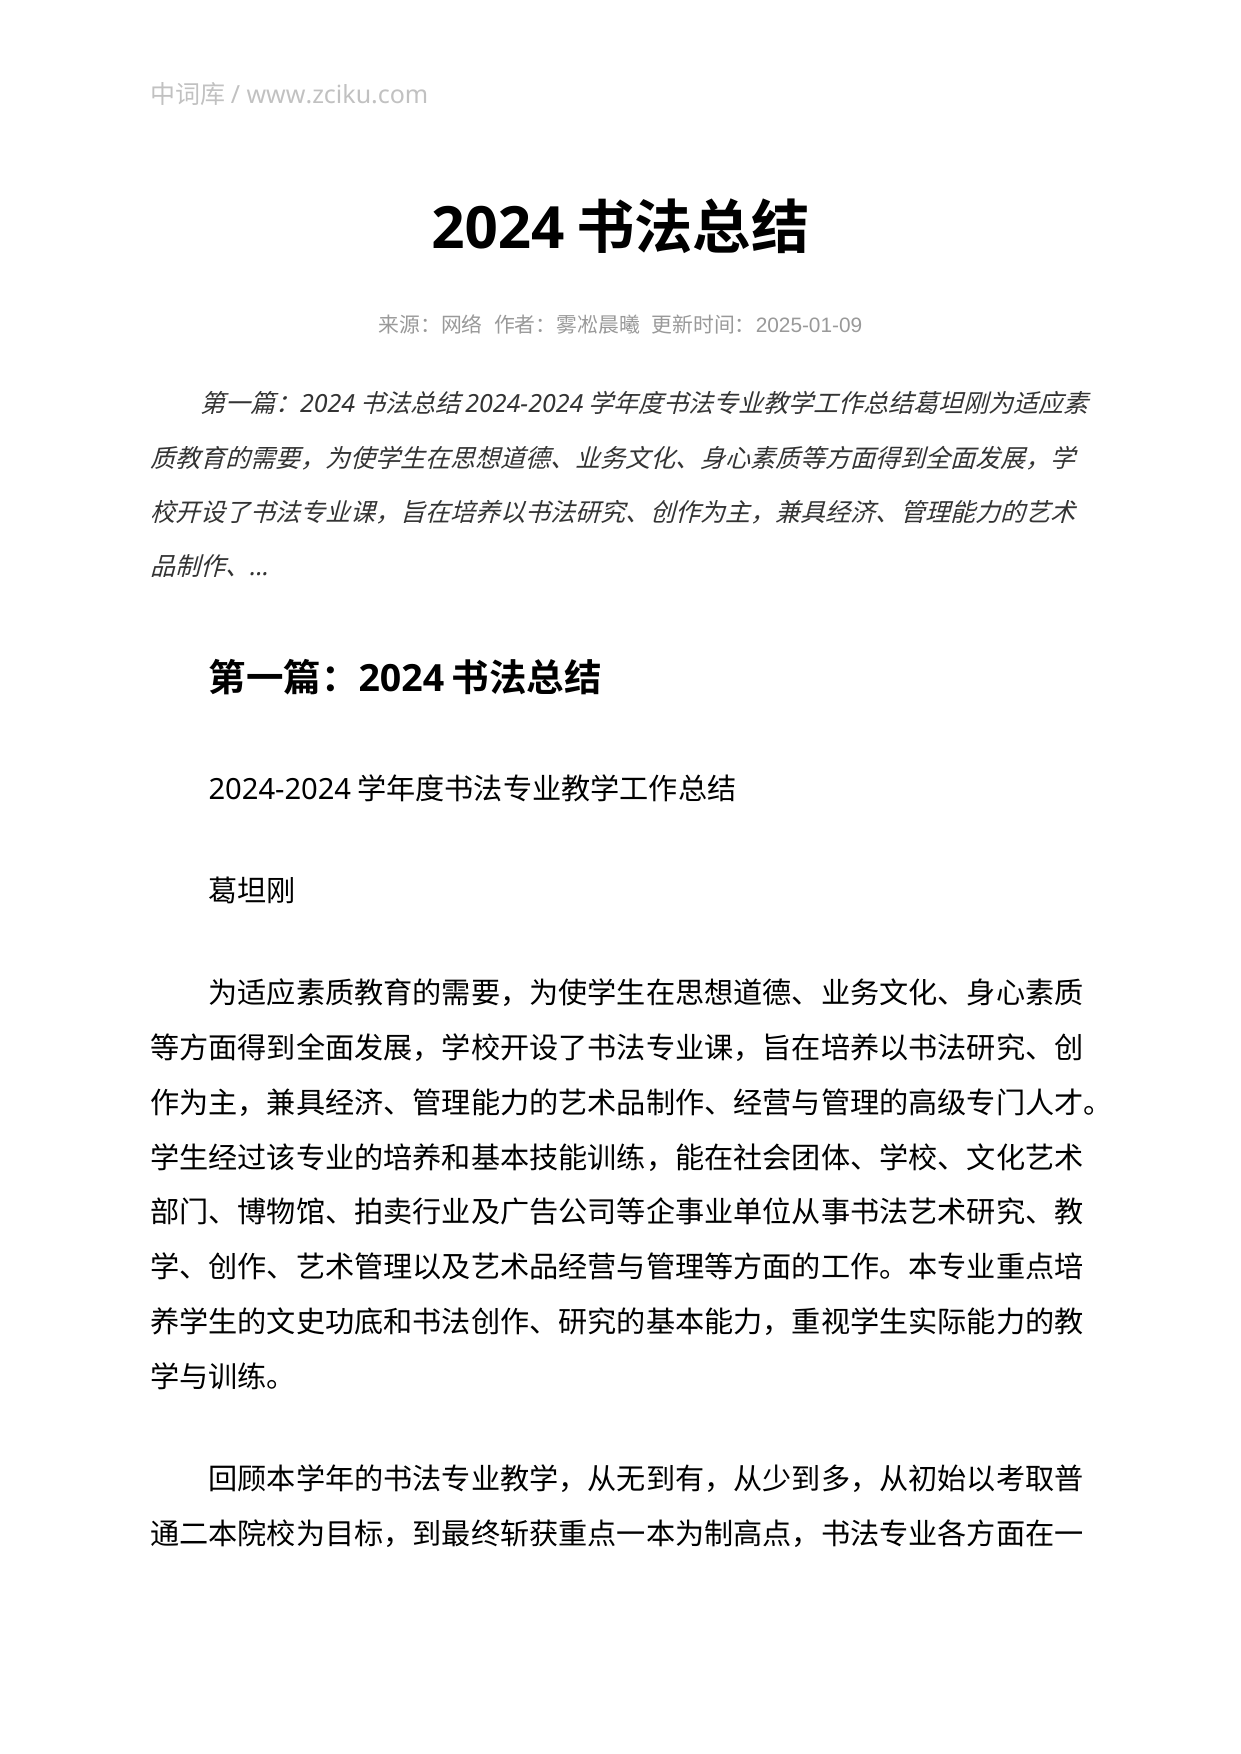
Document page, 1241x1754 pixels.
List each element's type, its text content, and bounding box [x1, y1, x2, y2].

text 第一篇：2024书法总结2024-2024学年度书法专业教学工作总结葛坦刚为适应素质教育的需要，为使学生在思想道德、业务文化、身心素质等方面得到全面发展，学校开设了书法专业课，旨在培养以书法研究、创作为主，兼具经济、管理能力的艺术品制作、... [150, 384, 1090, 583]
text 第一篇：2024书法总结 [150, 648, 1090, 703]
text 葛坦刚 [150, 868, 1090, 910]
text 来源：网络 作者：雾凇晨曦 更新时间：2025-01-09 [150, 313, 1090, 337]
text 为适应素质教育的需要，为使学生在思想道德、业务文化、身心素质等方面得到全面发展，学校开设了书法专业课，旨在培养以书法研究、创作为主，兼具经济、管理能力的艺术品制作、经营与管理的高级专门人才。学生经过该专业的培养和基本技能训练，能在社会团体、学校、文化艺术部门、博物馆、拍卖行业及广告公司等企事业单位从事书法艺术研究、教学、创作、艺术管理以及艺术品经营与管理等方面的工作。本专业重点培养学生的文史功底和书法创作、研究的基本能力，重视学生实际能力的教学与训练。 [150, 969, 1090, 1396]
subtitle 2024书法总结 [150, 181, 1090, 266]
text 2024-2024学年度书法专业教学工作总结 [150, 766, 1090, 808]
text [150, 1456, 1090, 1553]
